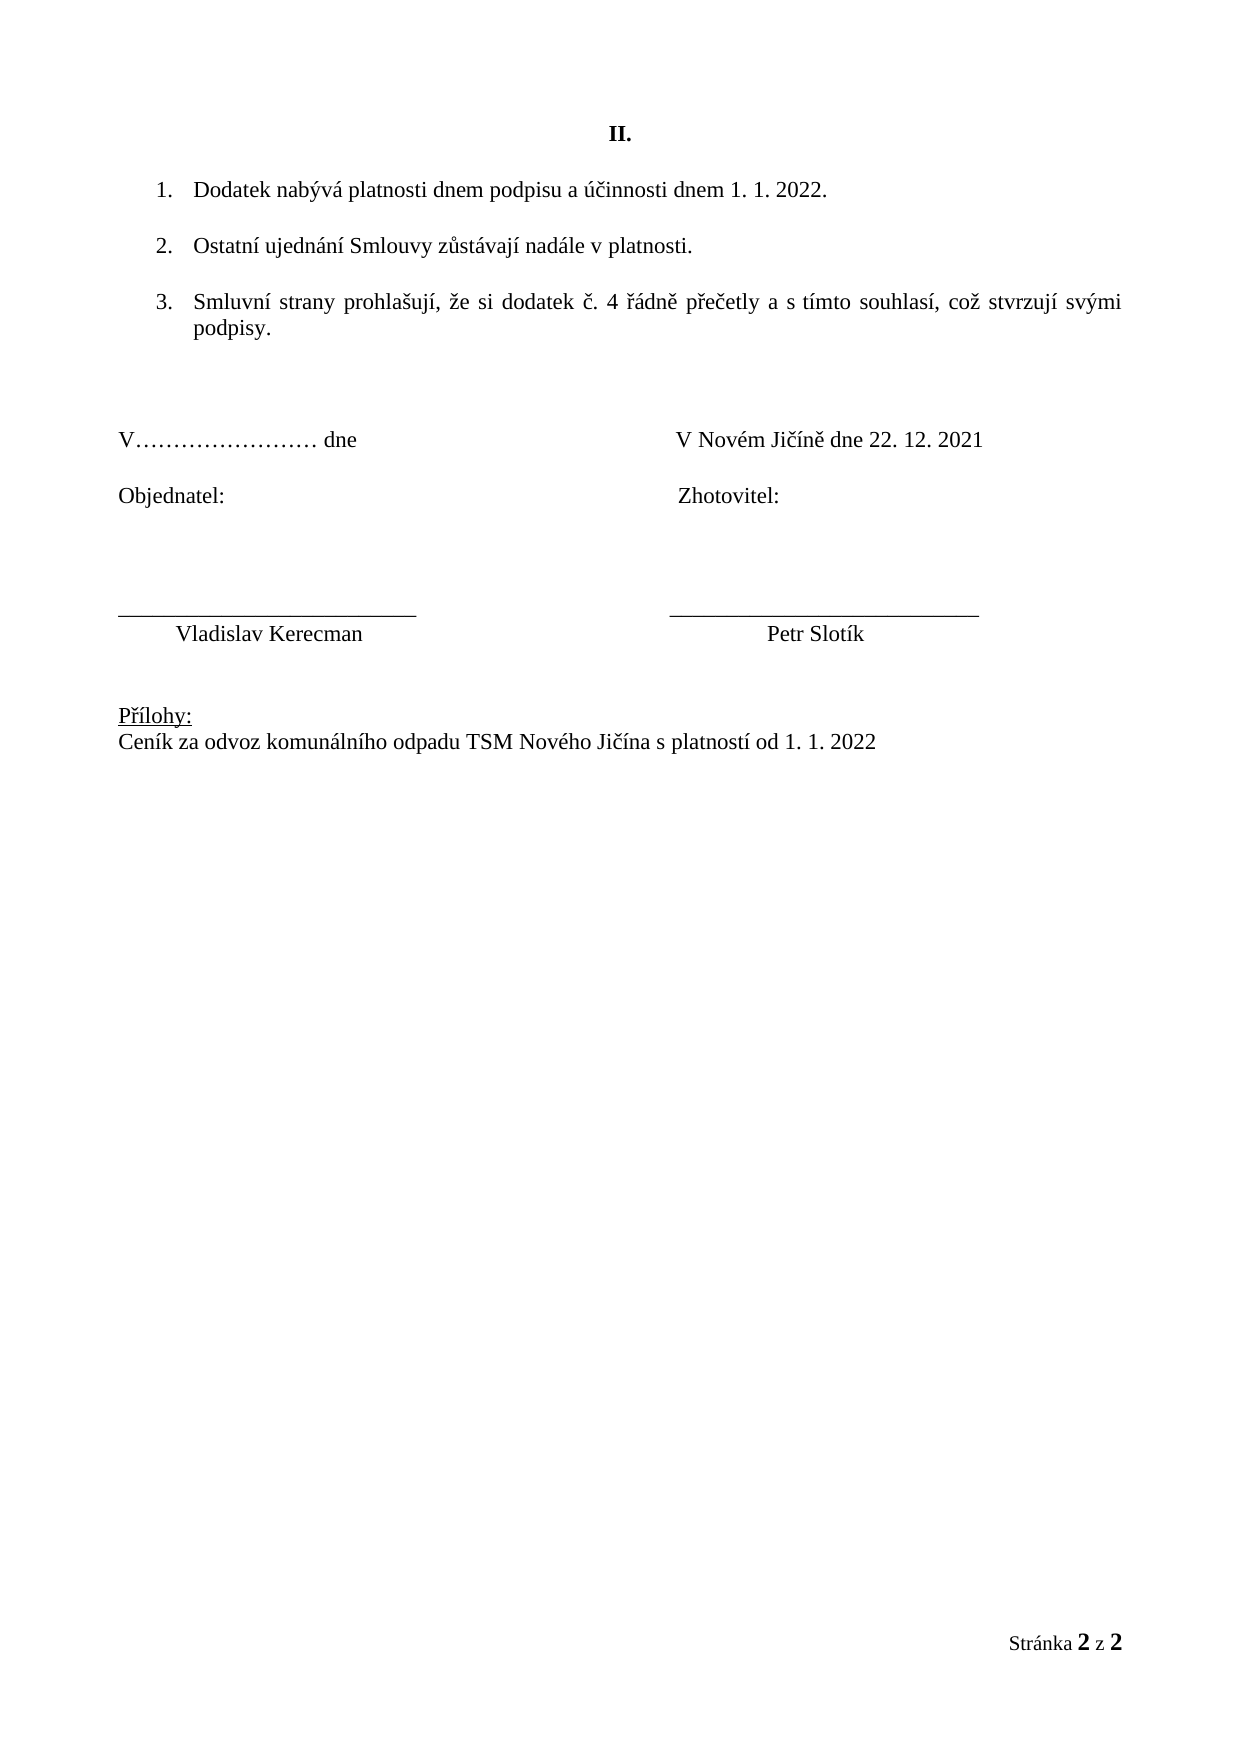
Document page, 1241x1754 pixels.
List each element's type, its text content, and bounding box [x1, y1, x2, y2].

list Ostatní ujednání Smlouvy zůstávají nadále v platnosti. [156, 232, 1122, 258]
list Dodatek nabývá platnosti dnem podpisu a účinnosti dnem 1. 1. 2022. [156, 176, 1122, 202]
list Smluvní strany prohlašují, že si dodatek č. 4 řádně přečetly a s tímto souhlasí, což stvrzují svými podpisy. [156, 288, 1122, 341]
text Objednatel: Zhotovitel: [118, 482, 1122, 508]
text __________________________ ___________________________ [118, 593, 1122, 620]
text Ceník za odvoz komunálního odpadu TSM Nového Jičína s platností od 1. 1. 2022 [118, 728, 1122, 754]
text Vladislav Kerecman Petr Slotík [118, 620, 1122, 646]
text V…………………… dne V Novém Jičíně dne 22. 12. 2021 [118, 426, 1122, 452]
text Přílohy: [118, 702, 1122, 728]
text II. [118, 120, 1122, 147]
